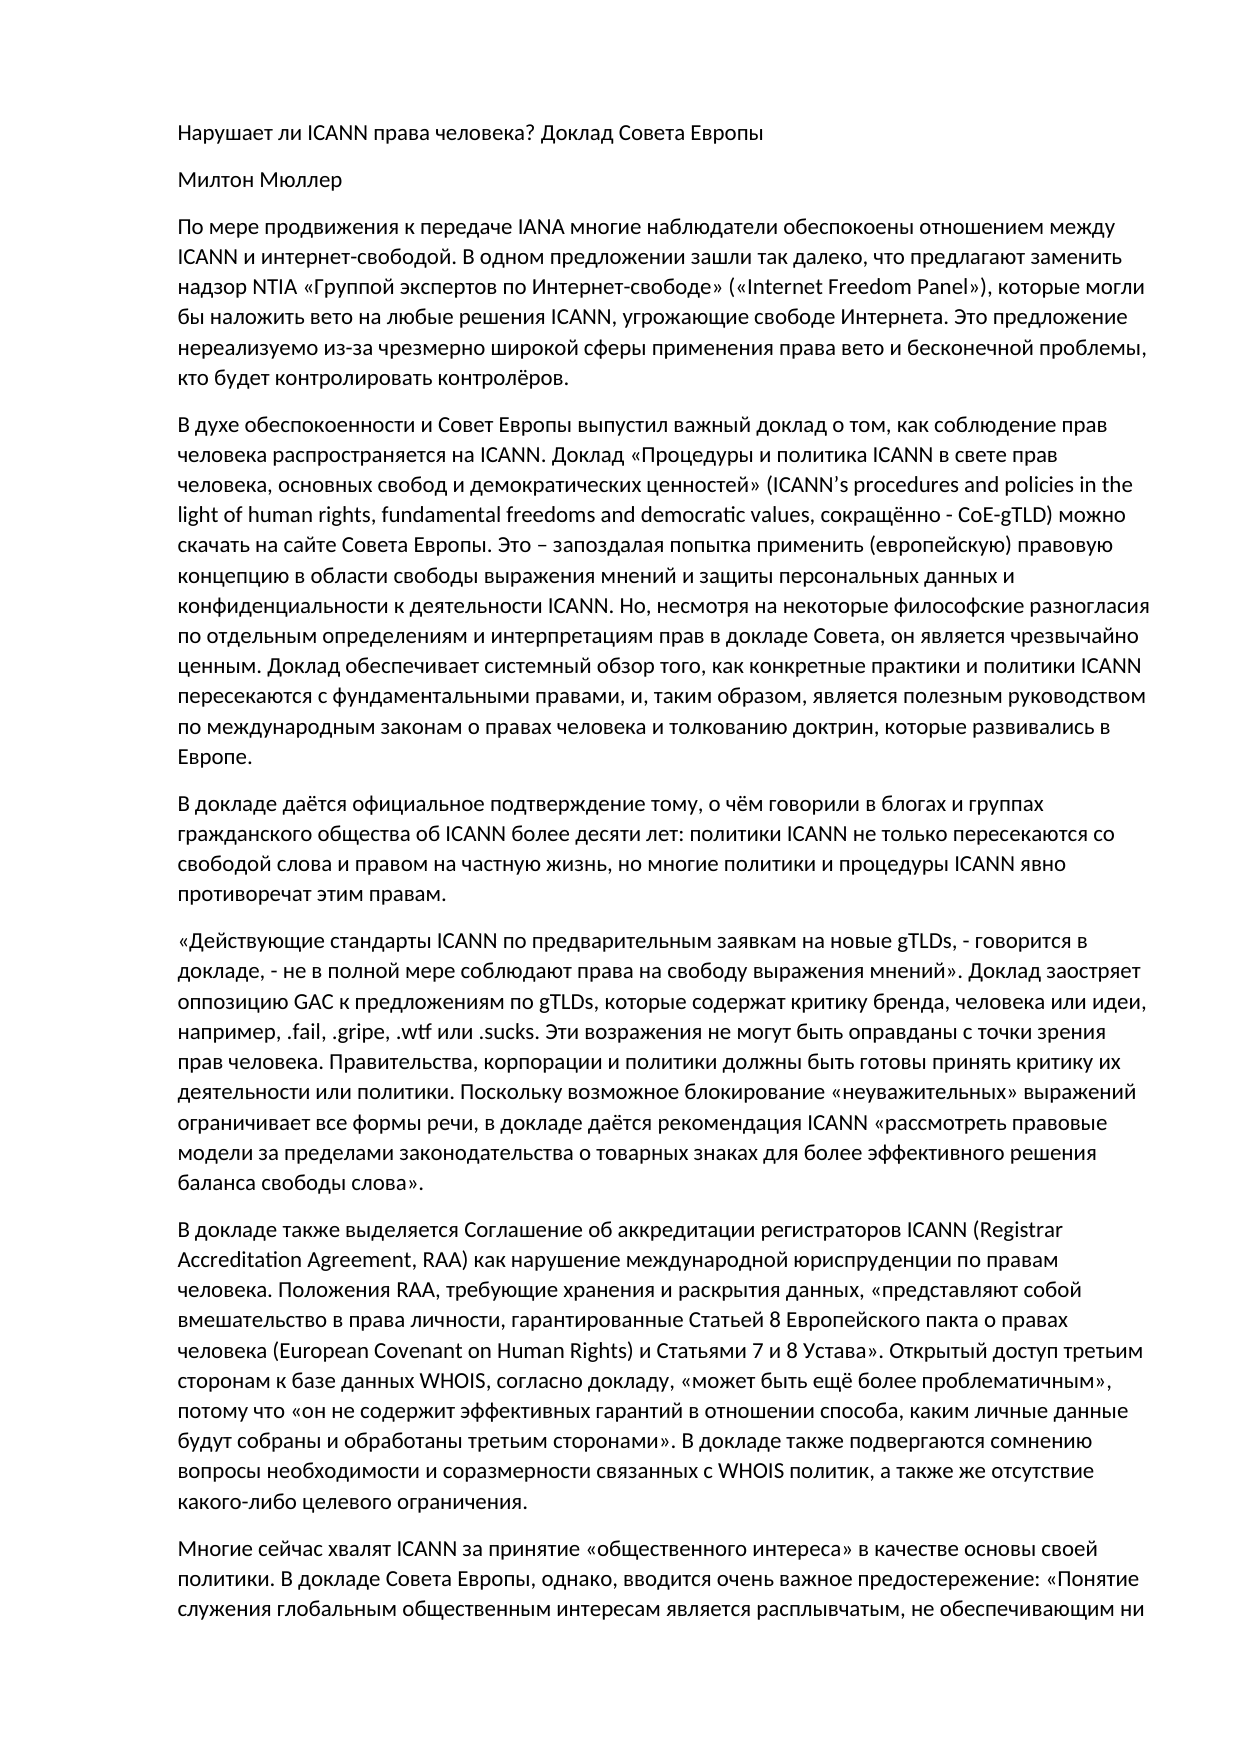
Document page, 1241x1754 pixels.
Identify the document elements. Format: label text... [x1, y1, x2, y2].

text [177, 1534, 1152, 1622]
text В докладе даётся официальное подтверждение тому, о чём говорили в блогах и группах гражданского общества об ICANN более десяти лет: политики ICANN не только пересекаются со свободой слова и правом на частную жизнь, но многие политики и процедуры ICANN явно противоречат этим правам. [177, 789, 1152, 908]
text Милтон Мюллер [177, 165, 1152, 193]
text В докладе также выделяется Соглашение об аккредитации регистраторов ICANN (Registrar Accreditation Agreement, RAA) как нарушение международной юриспруденции по правам человека. Положения RAA, требующие хранения и раскрытия данных, «представляют собой вмешательство в права личности, гарантированные Статьей 8 Европейского пакта о правах человека (European Covenant on Human Rights) и Статьями 7 и 8 Устава». Открытый доступ третьим сторонам к базе данных WHOIS, согласно докладу, «может быть ещё более проблематичным», потому что «он не содержит эффективных гарантий в отношении способа, каким личные данные будут собраны и обработаны третьим сторонами». В докладе также подвергаются сомнению вопросы необходимости и соразмерности связанных с WHOIS политик, а также же отсутствие какого-либо целевого ограничения. [177, 1215, 1152, 1515]
text Нарушает ли ICANN права человека? Доклад Совета Европы [177, 118, 1152, 146]
text По мере продвижения к передаче IANA многие наблюдатели обеспокоены отношением между ICANN и интернет-свободой. В одном предложении зашли так далеко, что предлагают заменить надзор NTIA «Группой экспертов по Интернет-свободе» («Internet Freedom Panel»), которые могли бы наложить вето на любые решения ICANN, угрожающие свободе Интернета. Это предложение нереализуемо из-за чрезмерно широкой сферы применения права вето и бесконечной проблемы, кто будет контролировать контролёров. [177, 212, 1152, 391]
text В духе обеспокоенности и Совет Европы выпустил важный доклад о том, как соблюдение прав человека распространяется на ICANN. Доклад «Процедуры и политика ICANN в свете прав человека, основных свобод и демократических ценностей» (ICANN’s procedures and policies in the light of human rights, fundamental freedoms and democratic values, сокращённо - CoE-gTLD) можно скачать на сайте Совета Европы. Это – запоздалая попытка применить (европейскую) правовую концепцию в области свободы выражения мнений и защиты персональных данных и конфиденциальности к деятельности ICANN. Но, несмотря на некоторые философские разногласия по отдельным определениям и интерпретациям прав в докладе Совета, он является чрезвычайно ценным. Доклад обеспечивает системный обзор того, как конкретные практики и политики ICANN пересекаются с фундаментальными правами, и, таким образом, является полезным руководством по международным законам о правах человека и толкованию доктрин, которые развивались в Европе. [177, 410, 1152, 770]
text «Действующие стандарты ICANN по предварительным заявкам на новые gTLDs, - говорится в докладе, - не в полной мере соблюдают права на свободу выражения мнений». Доклад заостряет оппозицию GAC к предложениям по gTLDs, которые содержат критику бренда, человека или идеи, например, .fail, .gripe, .wtf или .sucks. Эти возражения не могут быть оправданы с точки зрения прав человека. Правительства, корпорации и политики должны быть готовы принять критику их деятельности или политики. Поскольку возможное блокирование «неуважительных» выражений ограничивает все формы речи, в докладе даётся рекомендация ICANN «рассмотреть правовые модели за пределами законодательства о товарных знаках для более эффективного решения баланса свободы слова». [177, 926, 1152, 1196]
